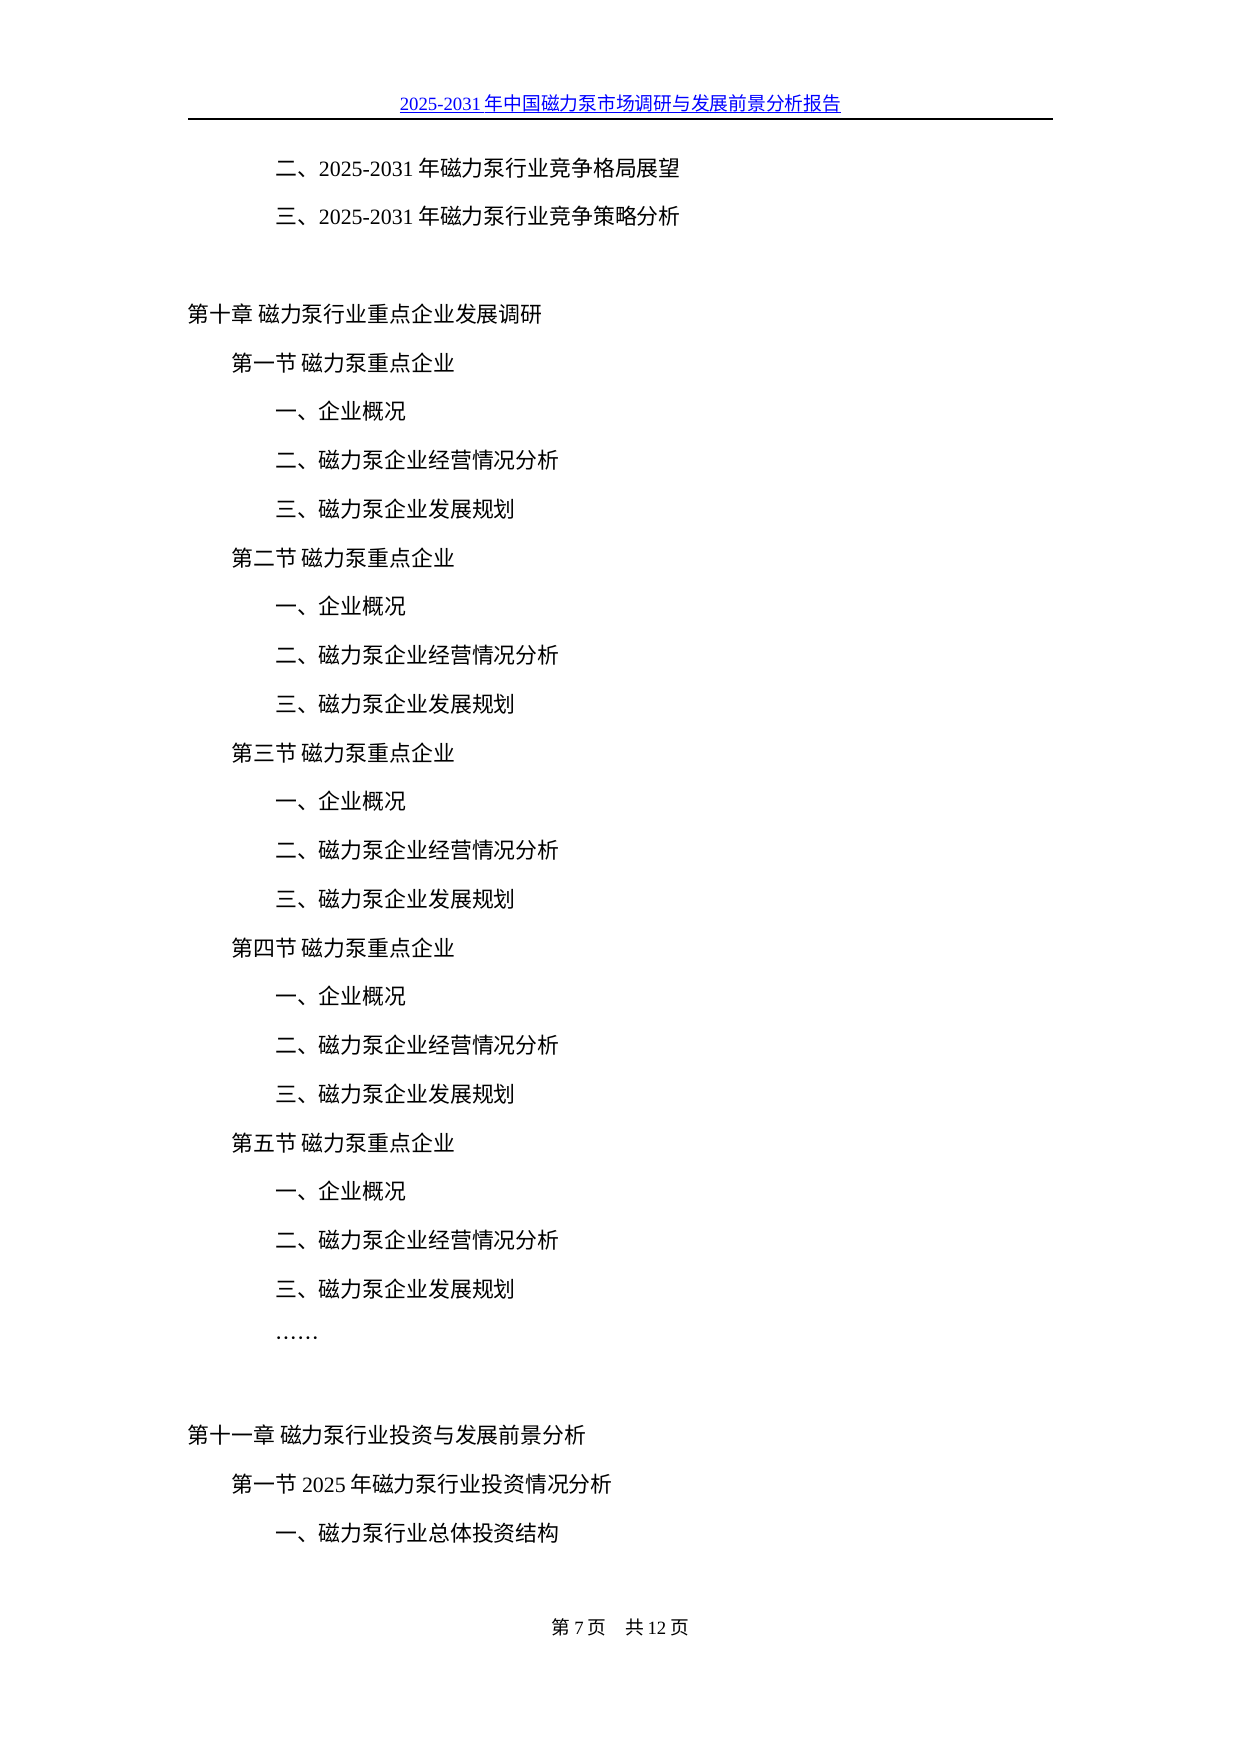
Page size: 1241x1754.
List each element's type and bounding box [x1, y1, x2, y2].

text [187, 150, 1053, 1548]
